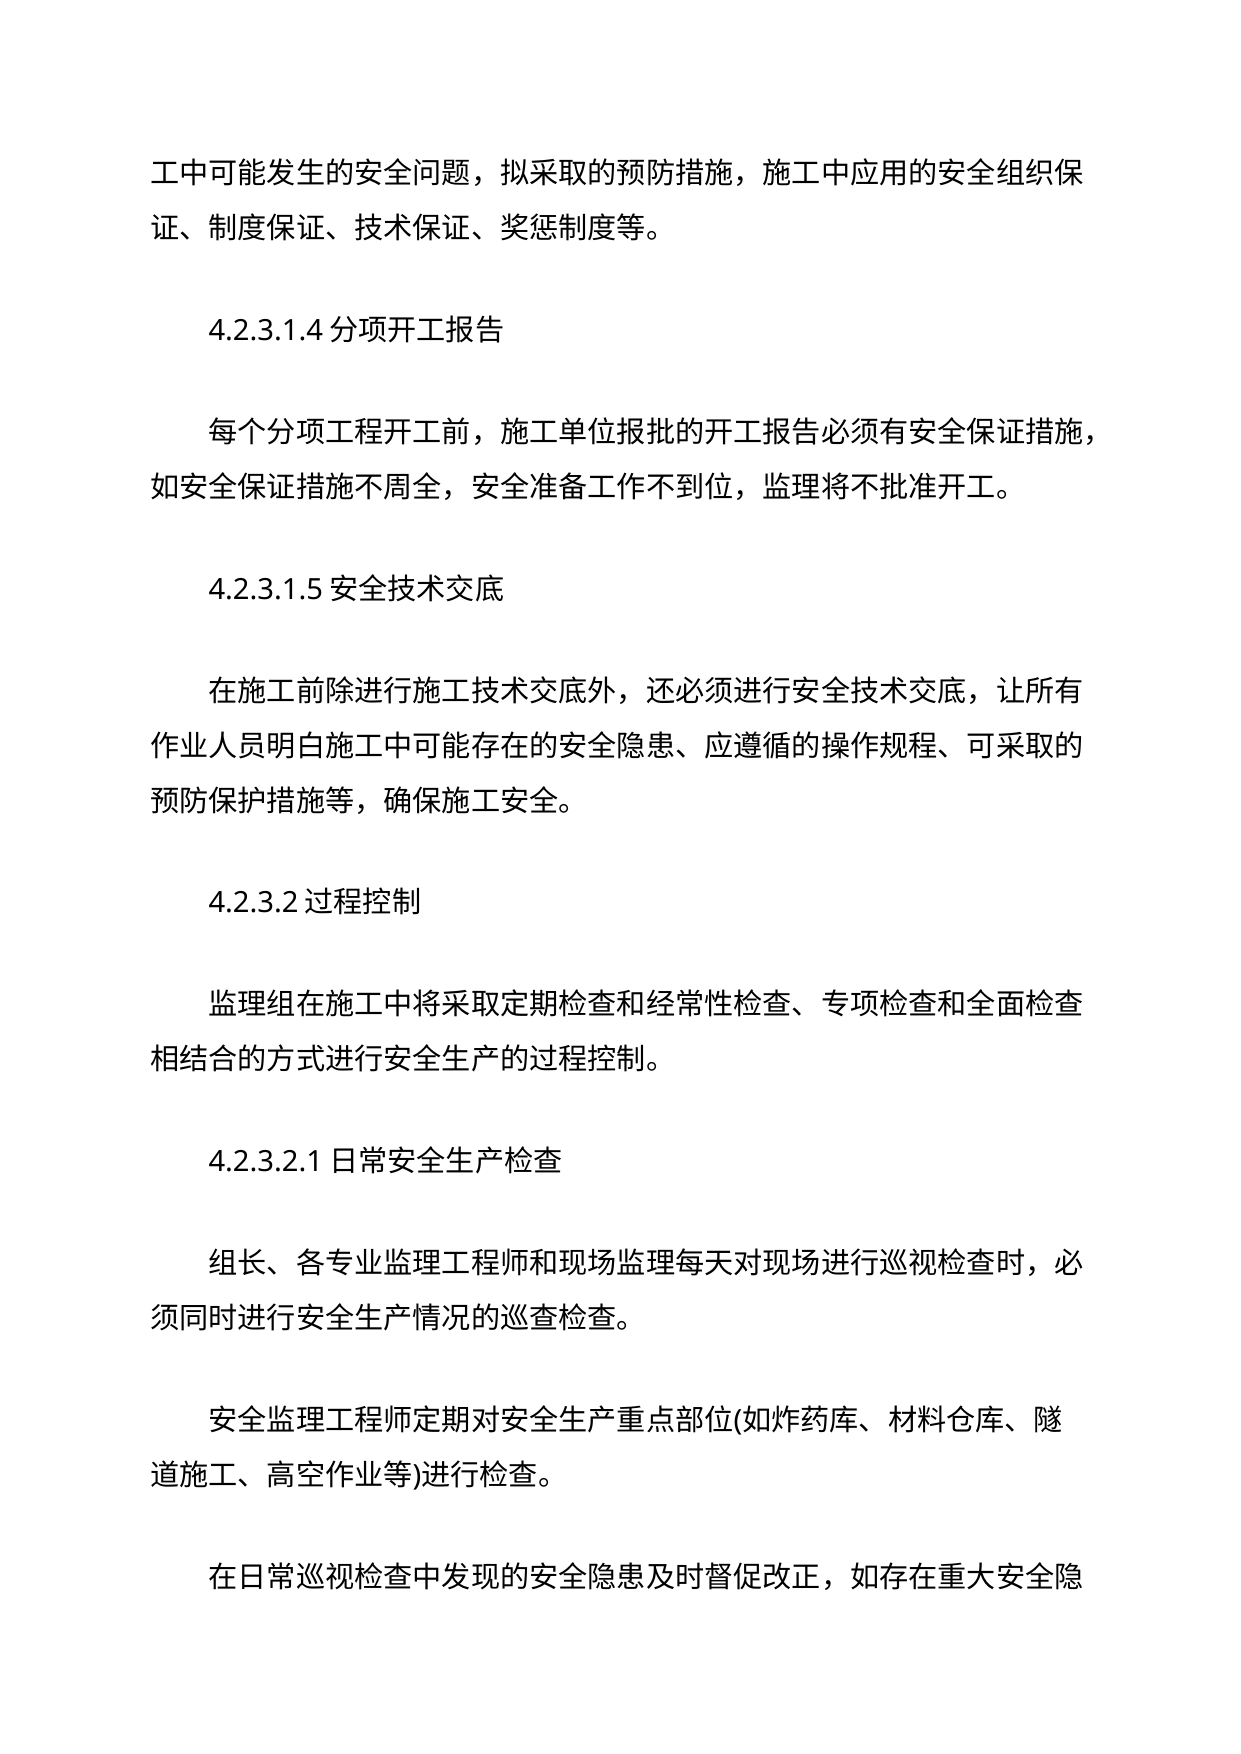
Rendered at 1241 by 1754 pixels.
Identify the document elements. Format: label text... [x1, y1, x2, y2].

text 在施工前除进行施工技术交底外，还必须进行安全技术交底，让所有作业人员明白施工中可能存在的安全隐患、应遵循的操作规程、可采取的预防保护措施等，确保施工安全。 [150, 667, 1090, 819]
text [150, 150, 1090, 247]
text 4.2.3.2过程控制 [150, 879, 1090, 921]
text 4.2.3.2.1日常安全生产检查 [150, 1137, 1090, 1180]
text 4.2.3.1.4分项开工报告 [150, 307, 1090, 349]
text 组长、各专业监理工程师和现场监理每天对现场进行巡视检查时，必须同时进行安全生产情况的巡查检查。 [150, 1239, 1090, 1337]
text 4.2.3.1.5安全技术交底 [150, 565, 1090, 608]
text 监理组在施工中将采取定期检查和经常性检查、专项检查和全面检查相结合的方式进行安全生产的过程控制。 [150, 981, 1090, 1078]
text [150, 1553, 1090, 1595]
text 安全监理工程师定期对安全生产重点部位(如炸药库、材料仓库、隧道施工、高空作业等)进行检查。 [150, 1396, 1090, 1493]
text 每个分项工程开工前，施工单位报批的开工报告必须有安全保证措施，如安全保证措施不周全，安全准备工作不到位，监理将不批准开工。 [150, 409, 1090, 506]
